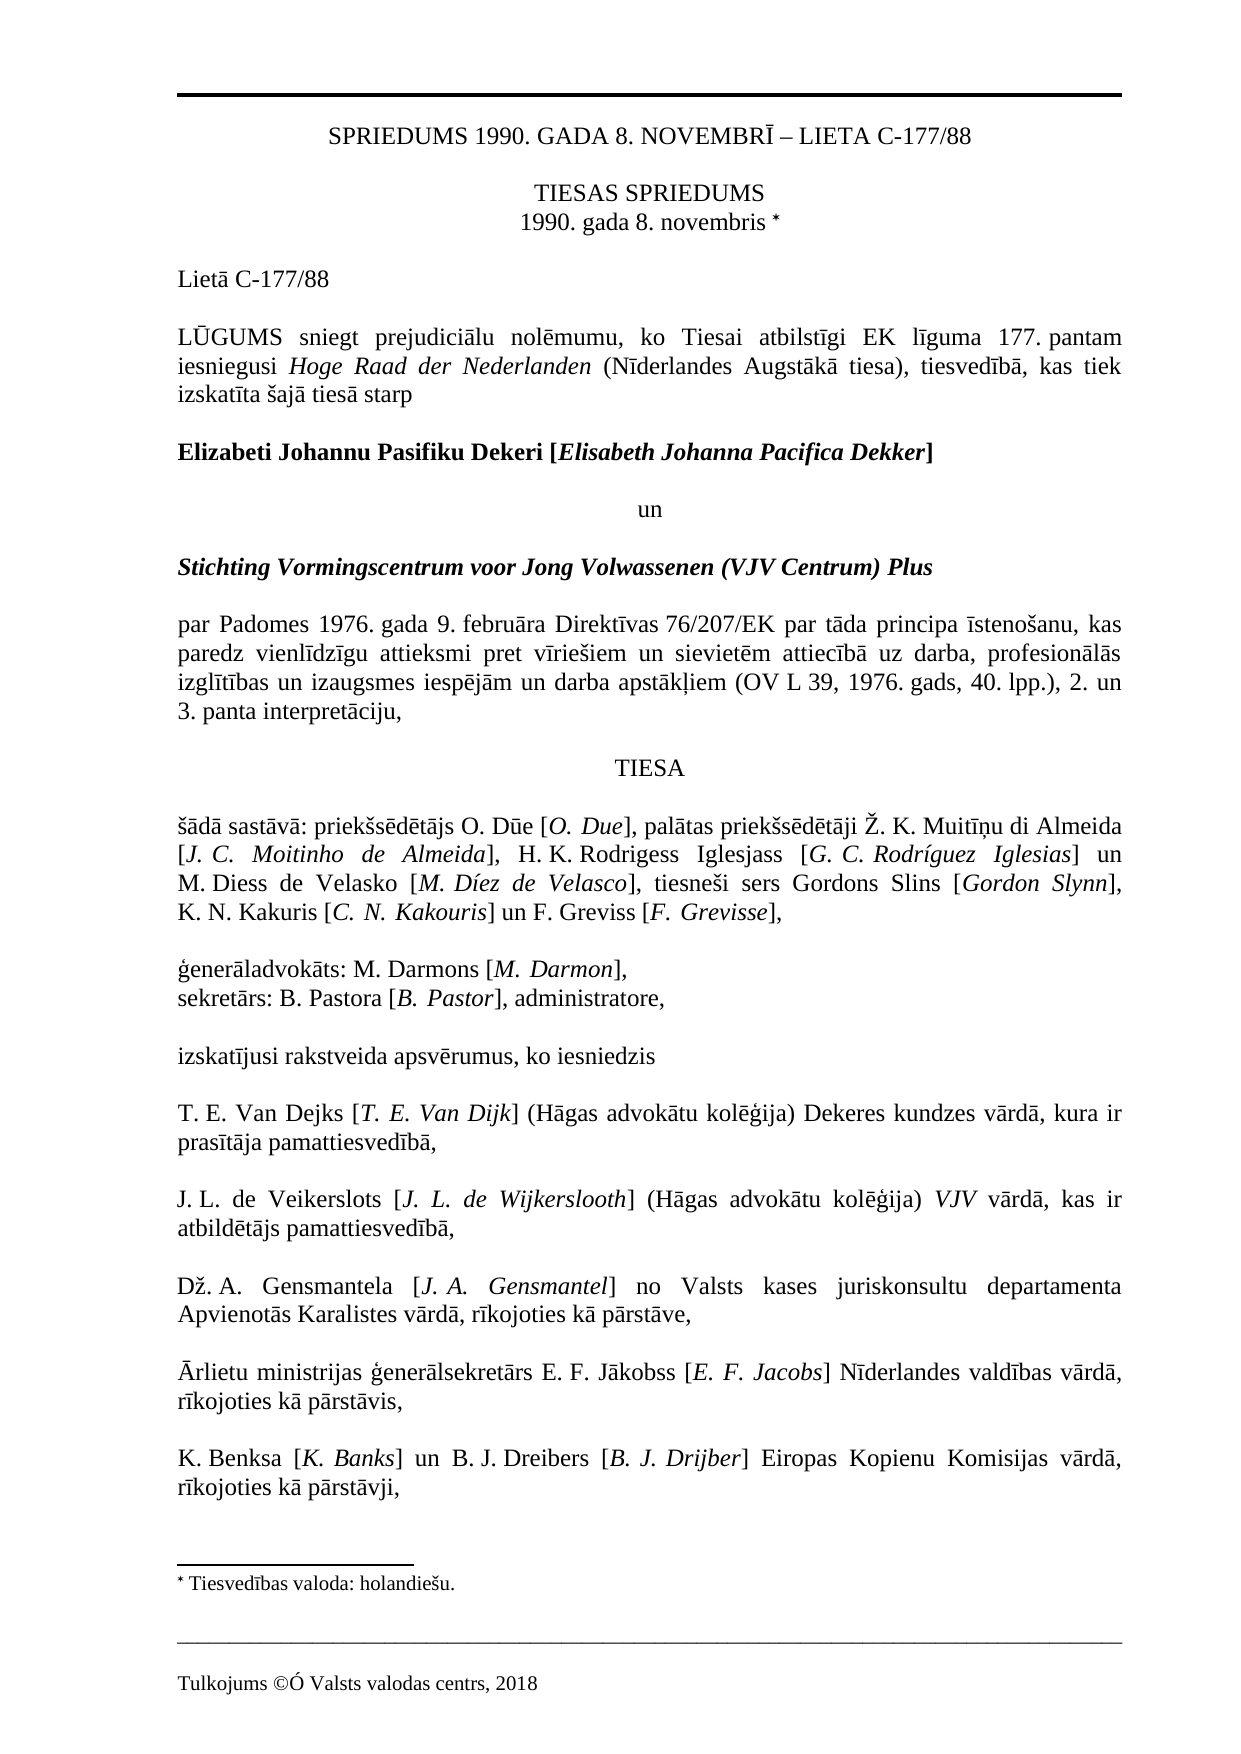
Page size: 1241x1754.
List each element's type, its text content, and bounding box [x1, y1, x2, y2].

subtitle Ārlietu ministrijas ģenerālsekretārs E. F. Jākobss [E. F. Jacobs] Nīderlandes valdības vārdā, rīkojoties kā pārstāvis, [177, 1357, 1122, 1414]
text ģenerāladvokāts: M. Darmons [M. Darmon], [177, 954, 1122, 983]
subtitle un [177, 494, 1122, 523]
subtitle TIESAS SPRIEDUMS [177, 178, 1122, 207]
subtitle par Padomes 1976. gada 9. februāra Direktīvas 76/207/EK par tāda principa īstenošanu, kas paredz vienlīdzīgu attieksmi pret vīriešiem un sievietēm attiecībā uz darba, profesionālās izglītības un izaugsmes iespējām un darba apstākļiem (OV L 39, 1976. gads, 40. lpp.), 2. un 3. panta interpretāciju, [177, 609, 1122, 724]
text TIESA [177, 753, 1122, 782]
text 1990. gada 8. novembris [177, 207, 1122, 236]
text Dž. A. Gensmantela [J. A. Gensmantel] no Valsts kases juriskonsultu departamenta Apvienotās Karalistes vārdā, rīkojoties kā pārstāve, [177, 1271, 1122, 1328]
text SPRIEDUMS 1990. GADA 8. NOVEMBRĪ – LIETA C-177/88 [177, 121, 1122, 149]
text Lietā C-177/88 [177, 264, 1122, 293]
text J. L. de Veikerslots [J. L. de Wijkerslooth] (Hāgas advokātu kolēģija) VJV vārdā, kas ir atbildētājs pamattiesvedībā, [177, 1184, 1122, 1242]
text sekretārs: B. Pastora [B. Pastor], administratore, [177, 983, 1122, 1012]
text Elizabeti Johannu Pasifiku Dekeri [Elisabeth Johanna Pacifica Dekker] [177, 437, 1122, 466]
text K. Benksa [K. Banks] un B. J. Dreibers [B. J. Drijber] Eiropas Kopienu Komisijas vārdā, rīkojoties kā pārstāvji, [177, 1443, 1122, 1501]
text šādā sastāvā: priekšsēdētājs O. Dūe [O. Due], palātas priekšsēdētāji Ž. K. Muitīņu di Almeida [J. C. Moitinho de Almeida], H. K. Rodrigess Iglesjass [G. C. Rodríguez Iglesias] un M. Diess de Velasko [M. Díez de Velasco], tiesneši sers Gordons Slins [Gordon Slynn], K. N. Kakuris [C. N. Kakouris] un F. Greviss [F. Grevisse], [177, 811, 1122, 926]
text Stichting Vormingscentrum voor Jong Volwassenen (VJV Centrum) Plus [177, 552, 1122, 581]
subtitle izskatījusi rakstveida apsvērumus, ko iesniedzis [177, 1041, 1122, 1069]
text T. E. Van Dejks [T. E. Van Dijk] (Hāgas advokātu kolēģija) Dekeres kundzes vārdā, kura ir prasītāja pamattiesvedībā, [177, 1098, 1122, 1156]
text LŪGUMS sniegt prejudiciālu nolēmumu, ko Tiesai atbilstīgi EK līguma 177. pantam iesniegusi Hoge Raad der Nederlanden (Nīderlandes Augstākā tiesa), tiesvedībā, kas tiek izskatīta šajā tiesā starp [177, 322, 1122, 408]
